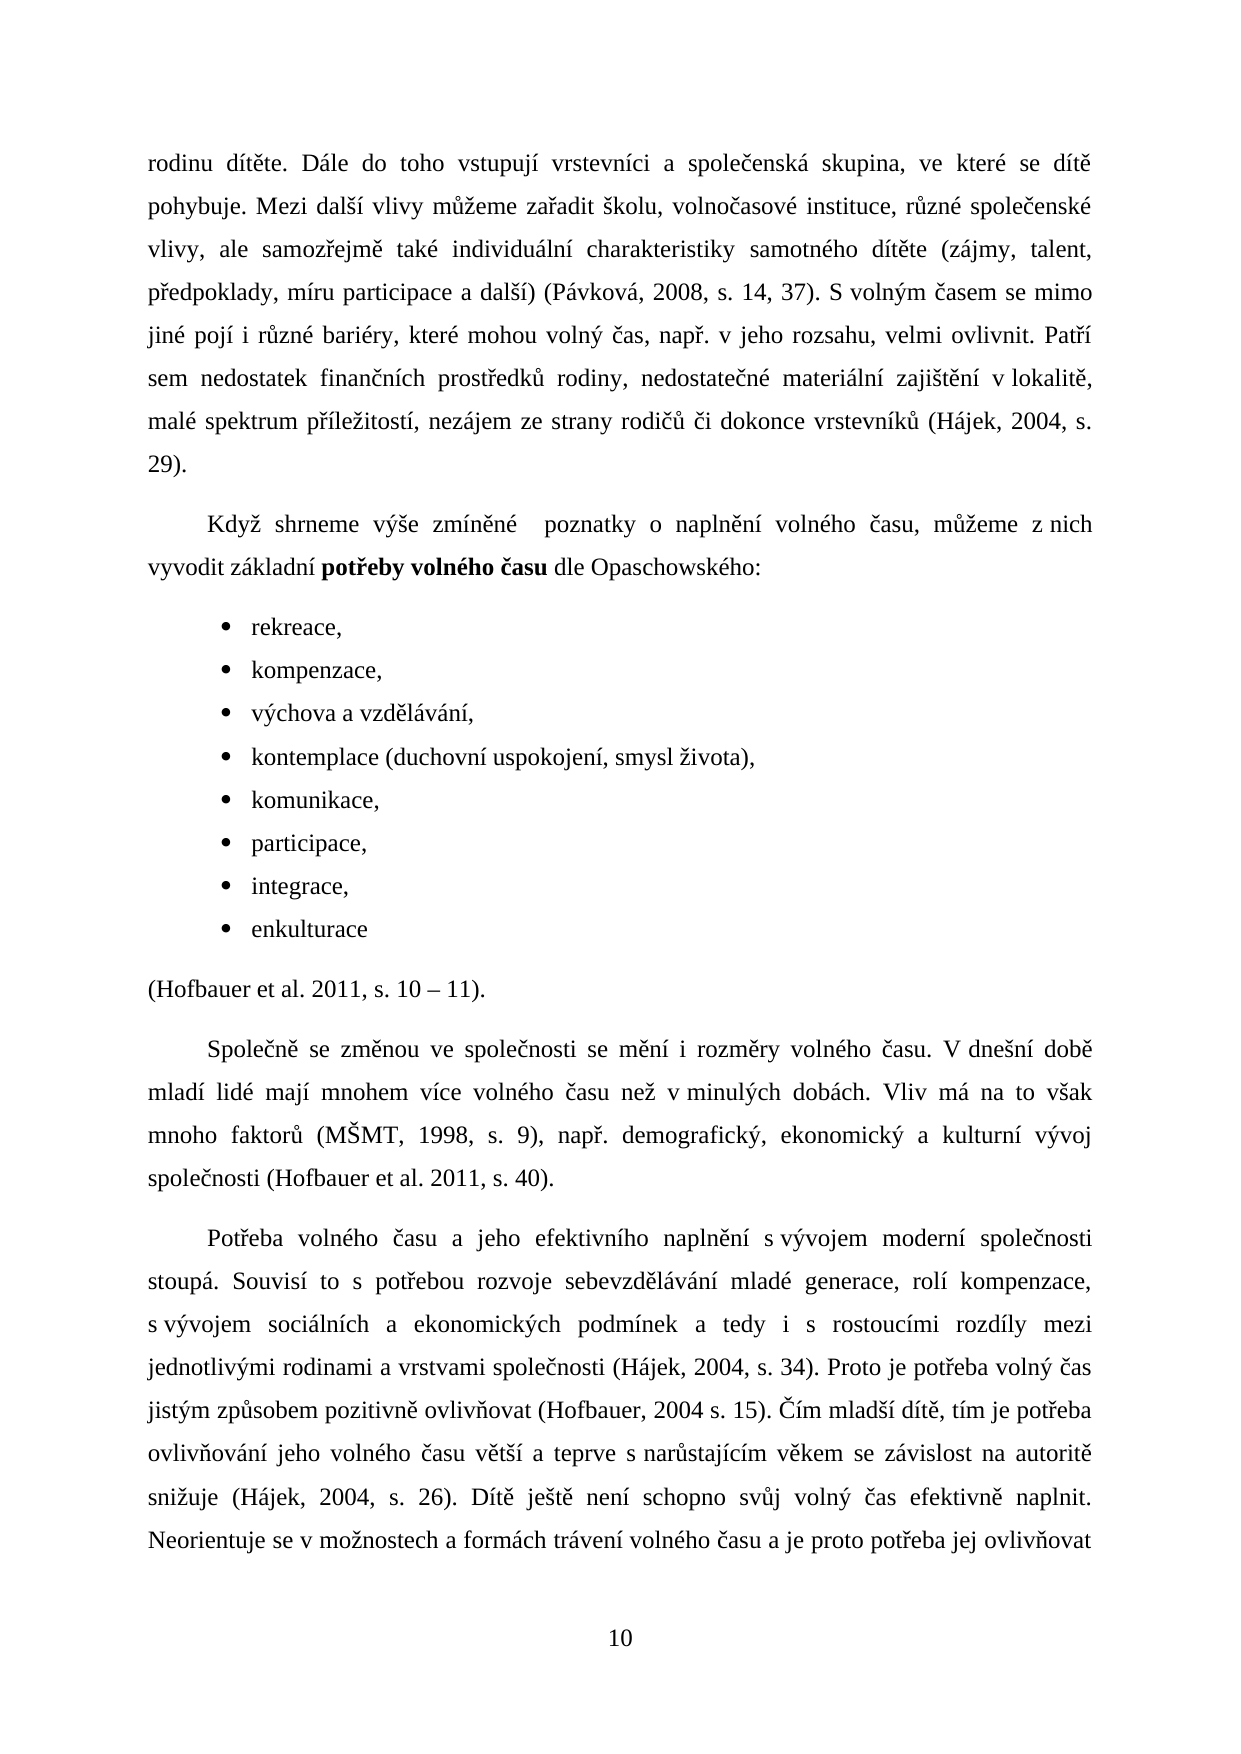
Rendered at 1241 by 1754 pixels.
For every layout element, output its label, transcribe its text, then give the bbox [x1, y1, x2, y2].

list kontemplace (duchovní uspokojení, smysl života), [222, 742, 1093, 770]
text (Hofbauer et al. 2011, s. 10 – 11). [148, 974, 1093, 1003]
list kompenzace, [222, 655, 1093, 684]
list enkulturace [222, 914, 1093, 943]
list komunikace, [222, 785, 1093, 813]
text Společně se změnou ve společnosti se mění i rozměry volného času. V dnešní době mladí lidé mají mnohem více volného času než v minulých dobách. Vliv má na to však mnoho faktorů (MŠMT, 1998, s. 9), např. demografický, ekonomický a kulturní vývoj společnosti (Hofbauer et al. 2011, s. 40). [148, 1034, 1093, 1192]
text Když shrneme výše zmíněné poznatky o naplnění volného času, můžeme z nich vyvodit základní potřeby volného času dle Opaschowského: [148, 509, 1093, 581]
list rekreace, [222, 612, 1093, 641]
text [148, 148, 1093, 478]
list výchova a vzdělávání, [222, 698, 1093, 727]
list integrace, [222, 871, 1093, 900]
list participace, [222, 828, 1093, 857]
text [148, 1223, 1093, 1553]
